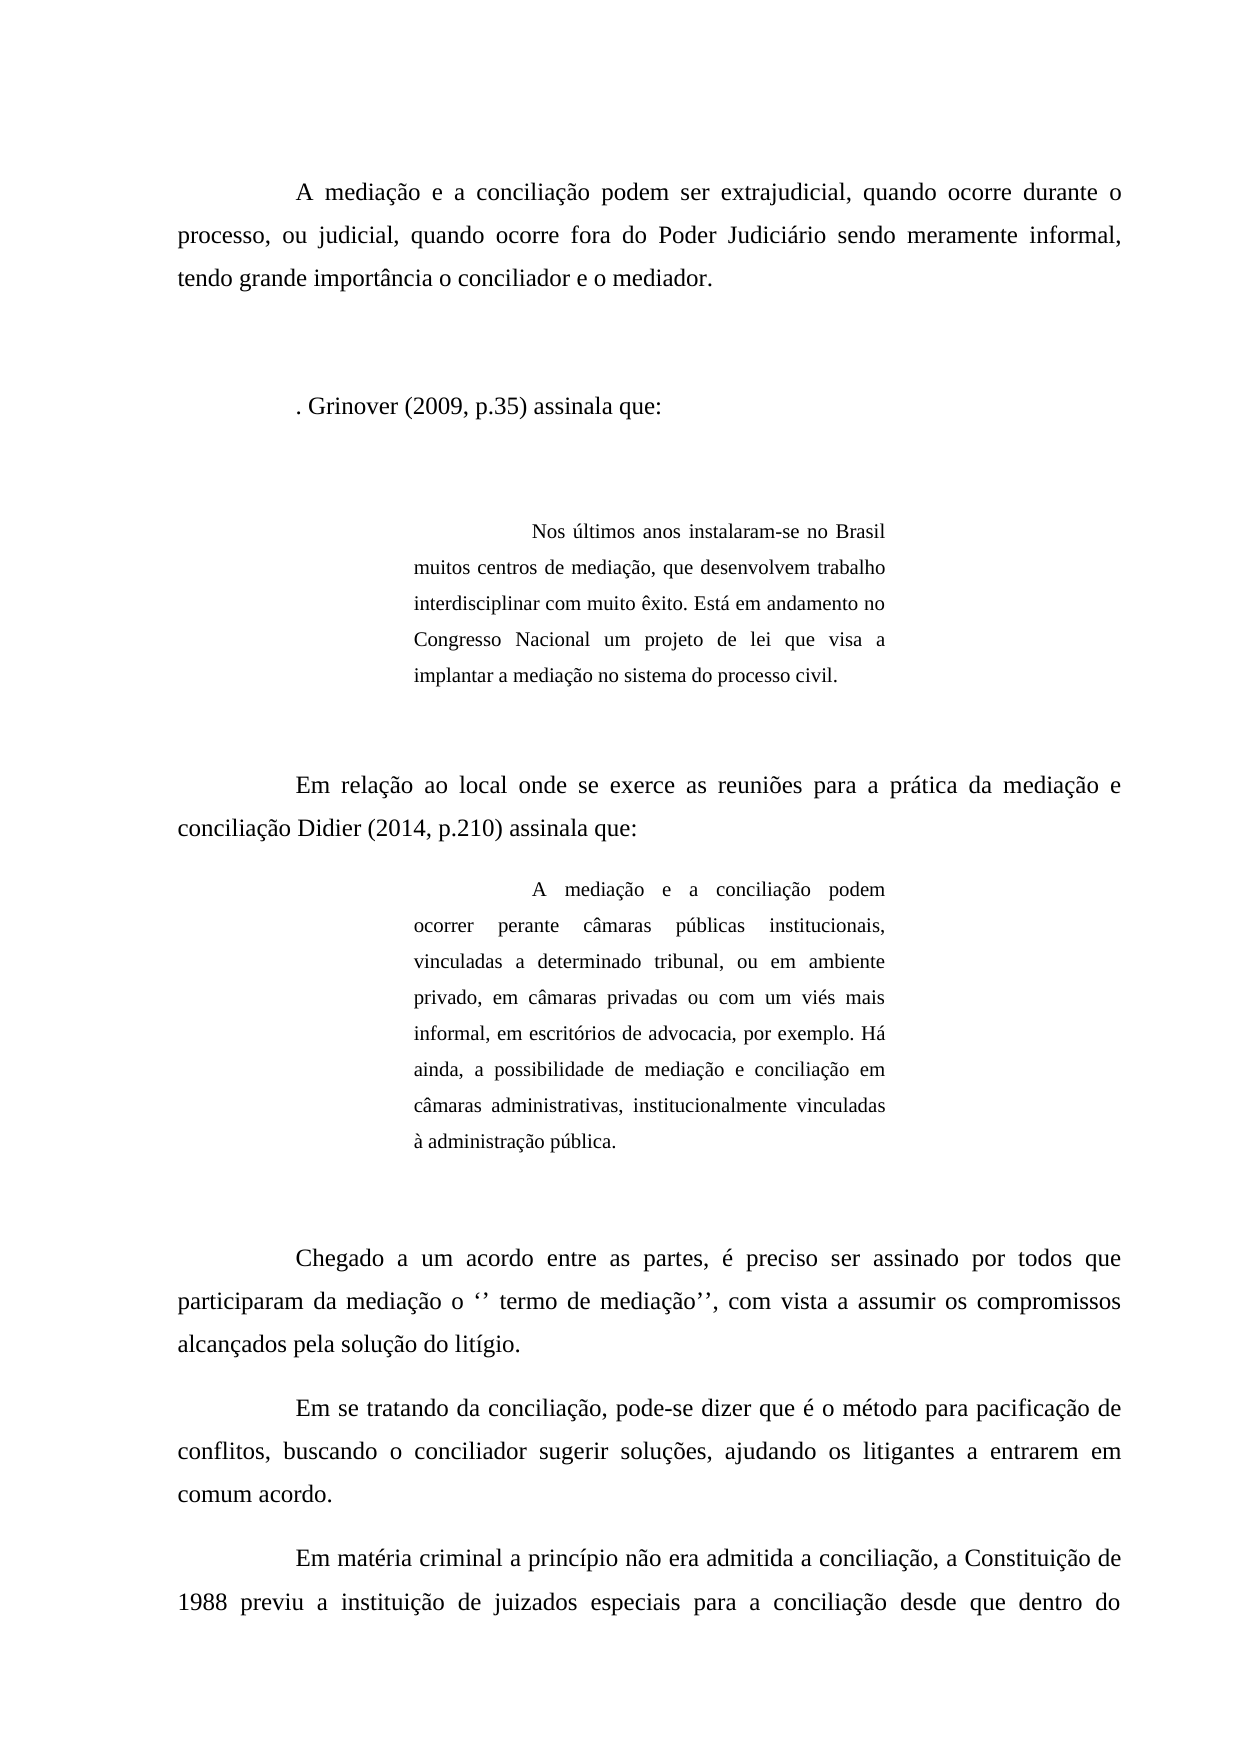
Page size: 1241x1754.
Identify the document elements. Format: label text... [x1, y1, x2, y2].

text Nos últimos anos instalaram-se no Brasil muitos centros de mediação, que desenvolvem trabalho interdisciplinar com muito êxito. Está em andamento no Congresso Nacional um projeto de lei que visa a implantar a mediação no sistema do processo civil. [413, 519, 886, 687]
text Em se tratando da conciliação, pode-se dizer que é o método para pacificação de conflitos, buscando o conciliador sugerir soluções, ajudando os litigantes a entrarem em comum acordo. [177, 1393, 1122, 1508]
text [177, 1543, 1122, 1615]
text A mediação e a conciliação podem ser extrajudicial, quando ocorre durante o processo, ou judicial, quando ocorre fora do Poder Judiciário sendo meramente informal, tendo grande importância o conciliador e o mediador. [177, 177, 1122, 292]
text . Grinover (2009, p.35) assinala que: [177, 391, 1122, 420]
text A mediação e a conciliação podem ocorrer perante câmaras públicas institucionais, vinculadas a determinado tribunal, ou em ambiente privado, em câmaras privadas ou com um viés mais informal, em escritórios de advocacia, por exemplo. Há ainda, a possibilidade de mediação e conciliação em câmaras administrativas, institucionalmente vinculadas à administração pública. [413, 877, 886, 1153]
text Em relação ao local onde se exerce as reuniões para a prática da mediação e conciliação Didier (2014, p.210) assinala que: [177, 770, 1122, 842]
text Chegado a um acordo entre as partes, é preciso ser assinado por todos que participaram da mediação o ‘’ termo de mediação’’, com vista a assumir os compromissos alcançados pela solução do litígio. [177, 1243, 1122, 1358]
